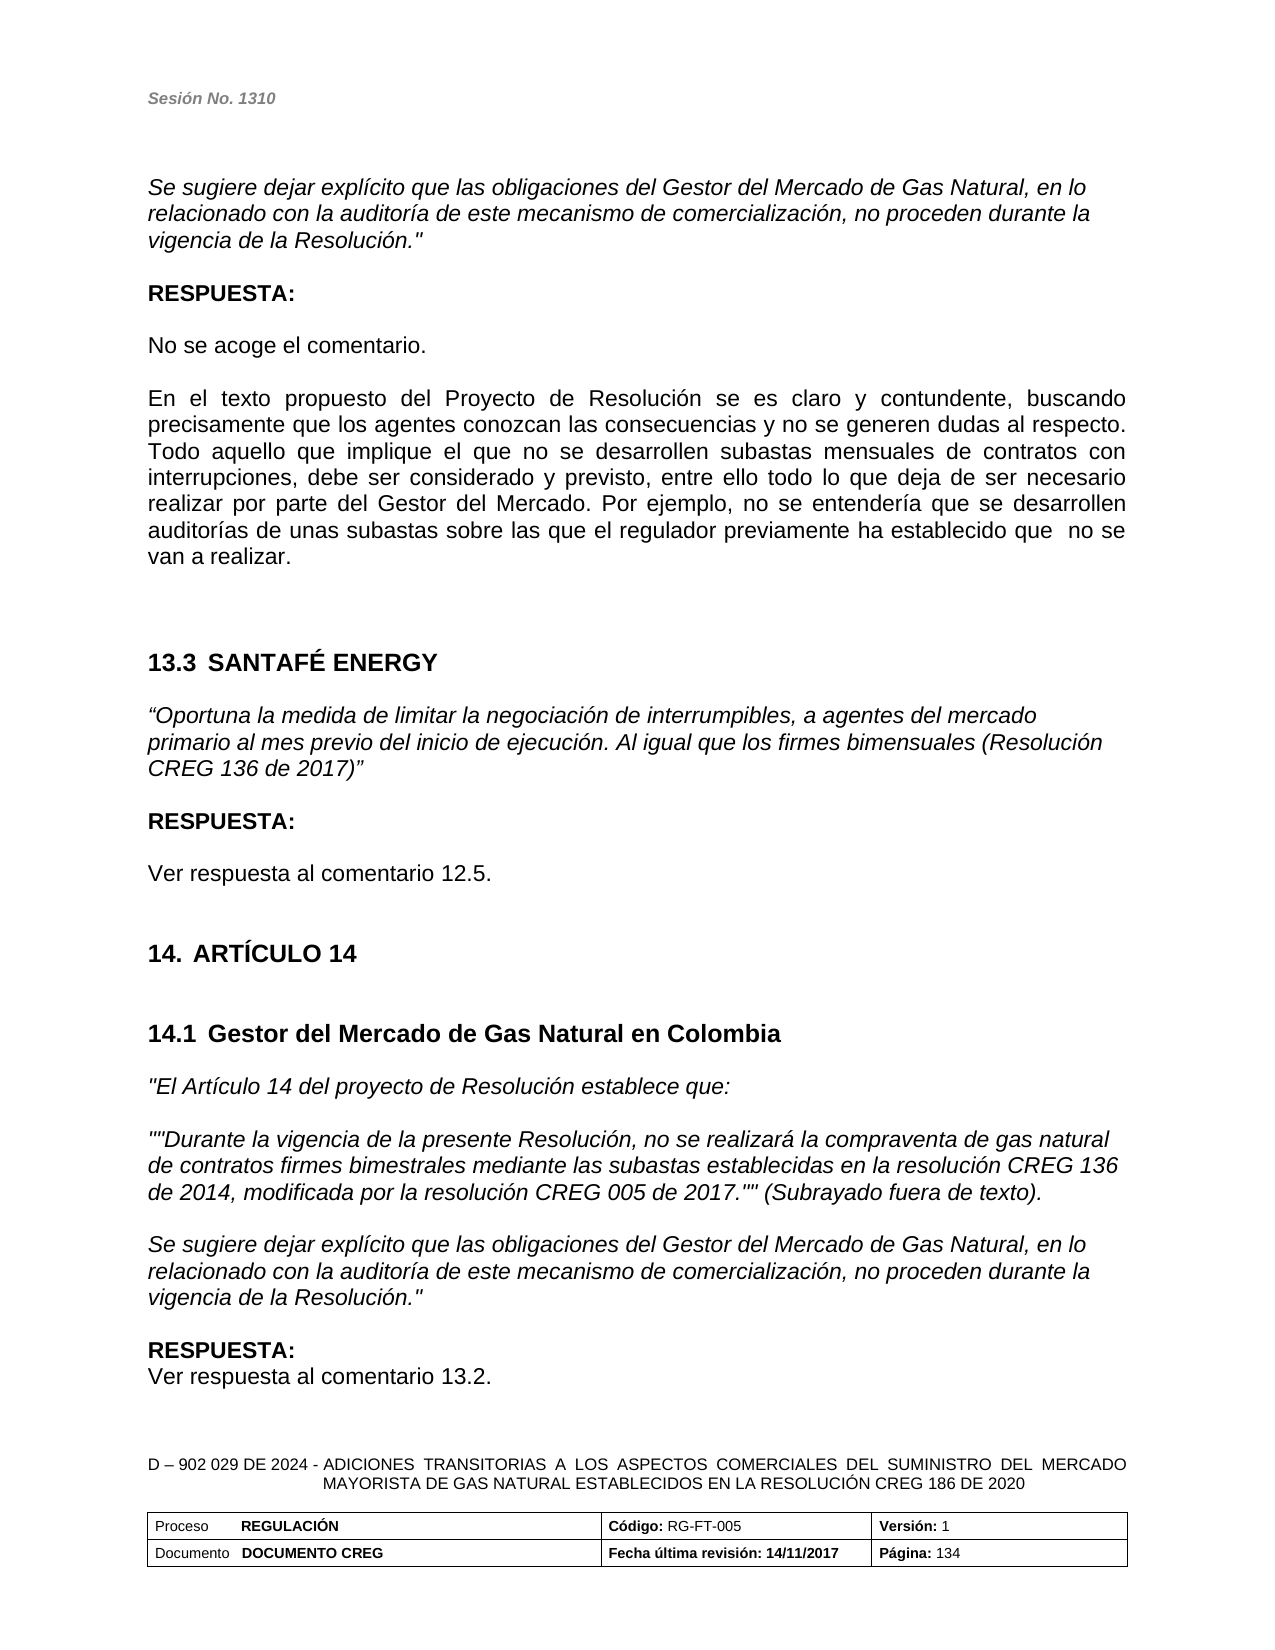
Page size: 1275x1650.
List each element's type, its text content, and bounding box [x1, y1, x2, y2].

text "El Artículo 14 del proyecto de Resolución establece que: [148, 1073, 1127, 1099]
text No se acoge el comentario. [148, 332, 1127, 358]
text “Oportuna la medida de limitar la negociación de interrumpibles, a agentes del mercado primario al mes previo del inicio de ejecución. Al igual que los firmes bimensuales (Resolución CREG 136 de 2017)” [148, 702, 1127, 781]
text RESPUESTA: [148, 808, 1127, 834]
text RESPUESTA: [148, 279, 1127, 306]
subtitle ARTÍCULO 14 [148, 939, 1127, 968]
text Se sugiere dejar explícito que las obligaciones del Gestor del Mercado de Gas Natural, en lo relacionado con la auditoría de este mecanismo de comercialización, no proceden durante la vigencia de la Resolución." [148, 174, 1127, 253]
text En el texto propuesto del Proyecto de Resolución se es claro y contundente, buscando precisamente que los agentes conozcan las consecuencias y no se generen dudas al respecto. Todo aquello que implique el que no se desarrollen subastas mensuales de contratos con interrupciones, debe ser considerado y previsto, entre ello todo lo que deja de ser necesario realizar por parte del Gestor del Mercado. Por ejemplo, no se entendería que se desarrollen auditorías de unas subastas sobre las que el regulador previamente ha establecido que no se van a realizar. [148, 385, 1127, 569]
subtitle SANTAFÉ ENERGY [148, 648, 1127, 677]
subtitle Gestor del Mercado de Gas Natural en Colombia [148, 1019, 1127, 1048]
text ""Durante la vigencia de la presente Resolución, no se realizará la compraventa de gas natural de contratos firmes bimestrales mediante las subastas establecidas en la resolución CREG 136 de 2014, modificada por la resolución CREG 005 de 2017."" (Subrayado fuera de texto). [148, 1126, 1127, 1205]
text Ver respuesta al comentario 12.5. [148, 860, 1127, 887]
text Se sugiere dejar explícito que las obligaciones del Gestor del Mercado de Gas Natural, en lo relacionado con la auditoría de este mecanismo de comercialización, no proceden durante la vigencia de la Resolución." [148, 1231, 1127, 1310]
text RESPUESTA: [148, 1337, 1127, 1363]
text Ver respuesta al comentario 13.2. [148, 1363, 1127, 1389]
